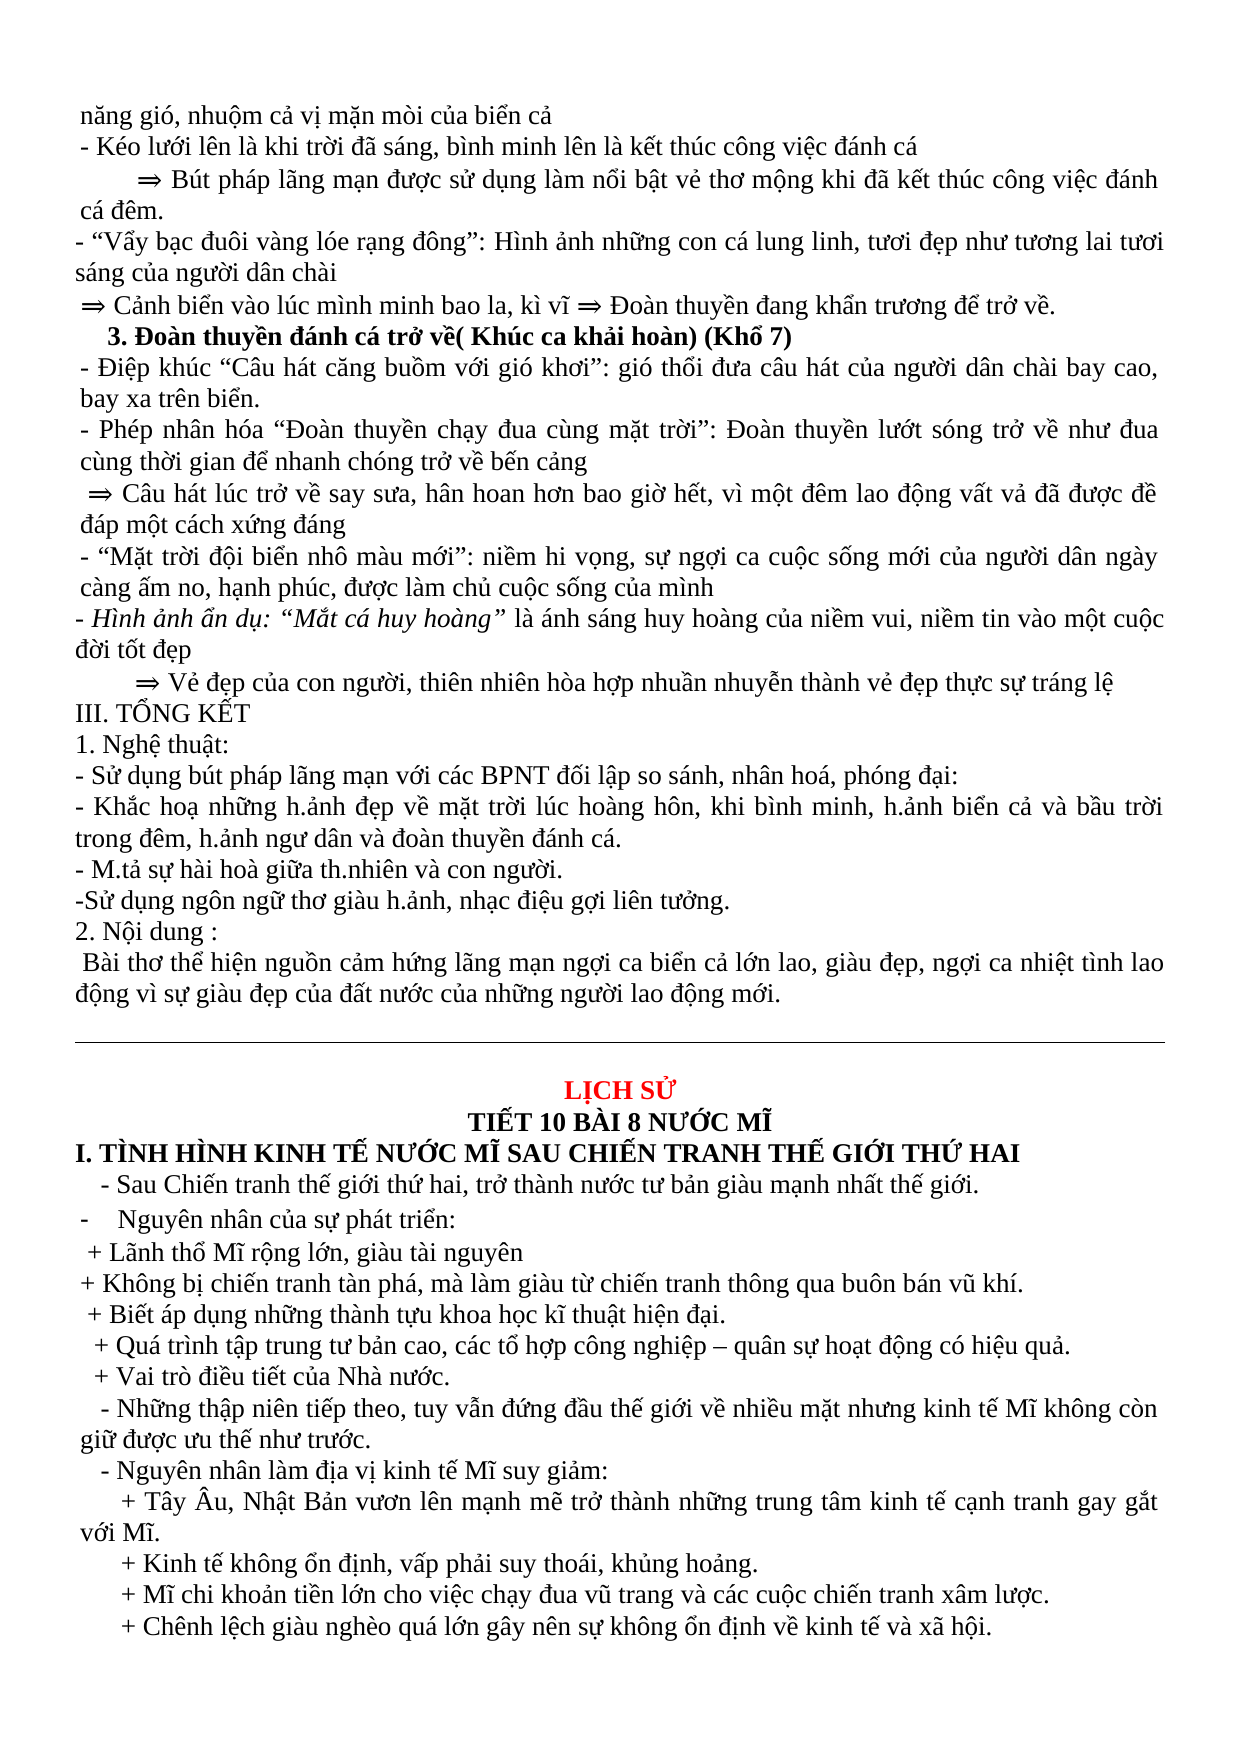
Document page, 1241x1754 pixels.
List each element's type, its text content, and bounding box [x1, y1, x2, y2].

text - “Vẩy bạc đuôi vàng lóe rạng đông”: Hình ảnh những con cá lung linh, tươi đẹp như tương lai tươi sáng của người dân chài [75, 225, 1165, 287]
text 3. Đoàn thuyền đánh cá trở về( Khúc ca khải hoàn) (Khổ 7) [80, 320, 1160, 351]
list Nguyên nhân của sự phát triển: [80, 1199, 1160, 1236]
text - Kéo lưới lên là khi trời đã sáng, bình minh lên là kết thúc công việc đánh cá [80, 130, 1160, 161]
text ⇒ Bút pháp lãng mạn được sử dụng làm nổi bật vẻ thơ mộng khi đã kết thúc công việc đánh cá đêm. [80, 161, 1160, 225]
text + Mĩ chi khoản tiền lớn cho việc chạy đua vũ trang và các cuộc chiến tranh xâm lược. [80, 1578, 1160, 1610]
text LỊCH SỬ [75, 1074, 1165, 1106]
text + Kinh tế không ổn định, vấp phải suy thoái, khủng hoảng. [80, 1547, 1160, 1578]
text - Hình ảnh ẩn dụ: “Mắt cá huy hoàng” là ánh sáng huy hoàng của niềm vui, niềm tin vào một cuộc đời tốt đẹp [75, 602, 1165, 664]
text - Sử dụng bút pháp lãng mạn với các BPNT đối lập so sánh, nhân hoá, phóng đại: [75, 759, 1165, 791]
text - “Mặt trời đội biển nhô màu mới”: niềm hi vọng, sự ngợi ca cuộc sống mới của người dân ngày càng ấm no, hạnh phúc, được làm chủ cuộc sống của mình [80, 540, 1160, 602]
text TIẾT 10 BÀI 8 NƯỚC MĨ [75, 1106, 1165, 1137]
text + Không bị chiến tranh tàn phá, mà làm giàu từ chiến tranh thông qua buôn bán vũ khí. [80, 1267, 1160, 1298]
text ⇒ Cảnh biển vào lúc mình minh bao la, kì vĩ ⇒ Đoàn thuyền đang khẩn trương để trở về. [80, 287, 1160, 320]
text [80, 99, 1160, 130]
text - M.tả sự hài hoà giữa th.nhiên và con người. [75, 853, 1165, 884]
text -Sử dụng ngôn ngữ thơ giàu h.ảnh, nhạc điệu gợi liên tưởng. [75, 884, 1165, 915]
text III. TỔNG KẾT [75, 697, 1165, 728]
text - Nguyên nhân làm địa vị kinh tế Mĩ suy giảm: [80, 1454, 1160, 1485]
text + Chênh lệch giàu nghèo quá lớn gây nên sự không ổn định về kinh tế và xã hội. [80, 1610, 1160, 1641]
text - Phép nhân hóa “Đoàn thuyền chạy đua cùng mặt trời”: Đoàn thuyền lướt sóng trở về như đua cùng thời gian để nhanh chóng trở về bến cảng [80, 414, 1160, 476]
text - Sau Chiến tranh thế giới thứ hai, trở thành nước tư bản giàu mạnh nhất thế giới. [80, 1168, 1160, 1199]
text Bài thơ thể hiện nguồn cảm hứng lãng mạn ngợi ca biển cả lớn lao, giàu đẹp, ngợi ca nhiệt tình lao động vì sự giàu đẹp của đất nước của những người lao động mới. [75, 946, 1165, 1008]
text - Điệp khúc “Câu hát căng buồm với gió khơi”: gió thổi đưa câu hát của người dân chài bay cao, bay xa trên biển. [80, 351, 1160, 414]
text 1. Nghệ thuật: [75, 728, 1165, 759]
text + Tây Âu, Nhật Bản vươn lên mạnh mẽ trở thành những trung tâm kinh tế cạnh tranh gay gắt với Mĩ. [80, 1485, 1160, 1547]
text ⇒ Vẻ đẹp của con người, thiên nhiên hòa hợp nhuần nhuyễn thành vẻ đẹp thực sự tráng lệ [80, 664, 1160, 697]
text + Biết áp dụng những thành tựu khoa học kĩ thuật hiện đại. [80, 1298, 1160, 1329]
text + Quá trình tập trung tư bản cao, các tổ hợp công nghiệp – quân sự hoạt động có hiệu quả. [80, 1329, 1160, 1361]
text + Vai trò điều tiết của Nhà nước. [80, 1361, 1160, 1392]
text - Khắc hoạ những h.ảnh đẹp về mặt trời lúc hoàng hôn, khi bình minh, h.ảnh biển cả và bầu trời trong đêm, h.ảnh ngư dân và đoàn thuyền đánh cá. [75, 791, 1165, 853]
text ⇒ Câu hát lúc trở về say sưa, hân hoan hơn bao giờ hết, vì một đêm lao động vất vả đã được đề đáp một cách xứng đáng [80, 476, 1160, 540]
text + Lãnh thổ Mĩ rộng lớn, giàu tài nguyên [80, 1236, 1160, 1267]
text 2. Nội dung : [75, 915, 1165, 946]
subtitle I. TÌNH HÌNH KINH TẾ NƯỚC MĨ SAU CHIẾN TRANH THẾ GIỚI THỨ HAI [75, 1137, 1160, 1168]
text - Những thập niên tiếp theo, tuy vẫn đứng đầu thế giới về nhiều mặt nhưng kinh tế Mĩ không còn giữ được ưu thế như trước. [80, 1392, 1160, 1454]
